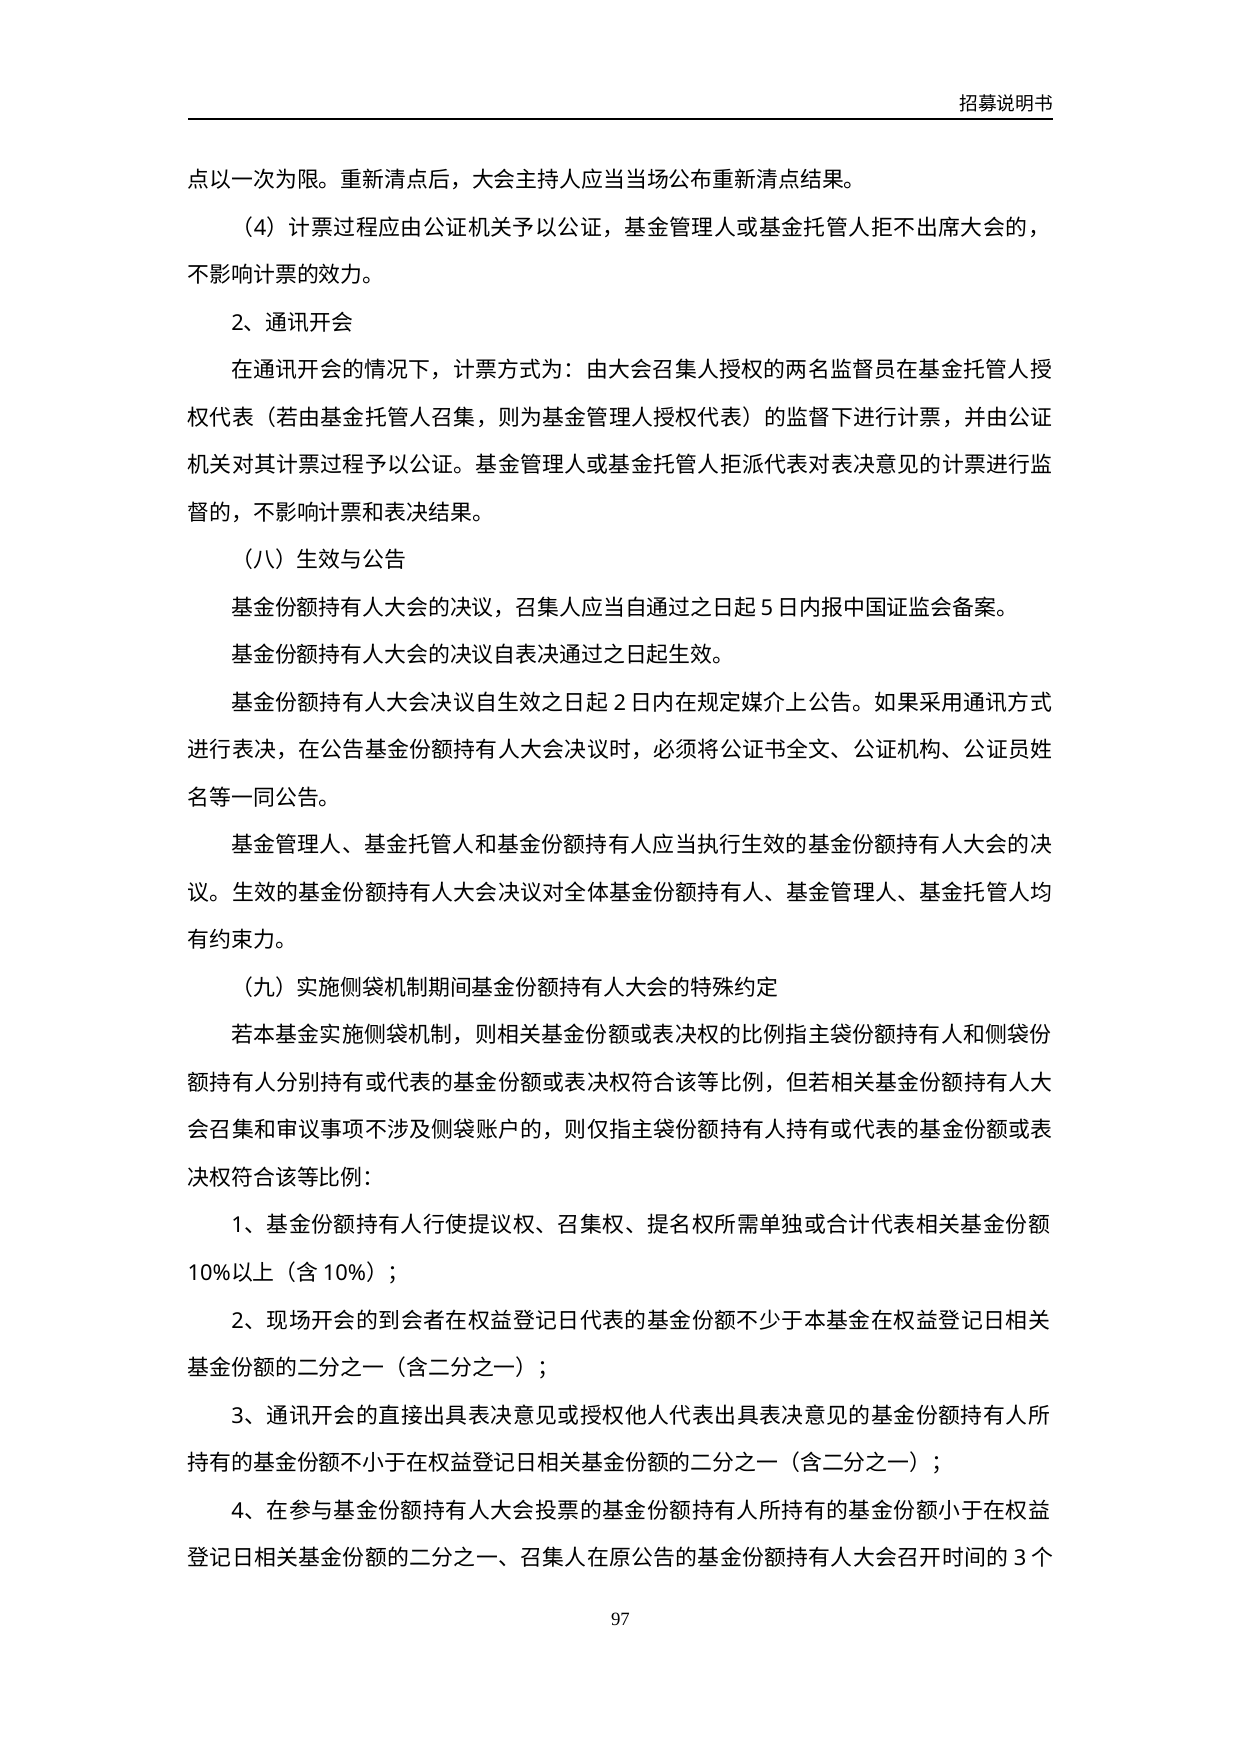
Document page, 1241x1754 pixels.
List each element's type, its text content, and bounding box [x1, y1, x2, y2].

text （九）实施侧袋机制期间基金份额持有人大会的特殊约定 [187, 970, 1053, 1002]
text 2、现场开会的到会者在权益登记日代表的基金份额不少于本基金在权益登记日相关基金份额的二分之一（含二分之一）； [187, 1303, 1053, 1382]
text 基金管理人、基金托管人和基金份额持有人应当执行生效的基金份额持有人大会的决议。生效的基金份额持有人大会决议对全体基金份额持有人、基金管理人、基金托管人均有约束力。 [187, 827, 1053, 954]
text 若本基金实施侧袋机制，则相关基金份额或表决权的比例指主袋份额持有人和侧袋份额持有人分别持有或代表的基金份额或表决权符合该等比例，但若相关基金份额持有人大会召集和审议事项不涉及侧袋账户的，则仅指主袋份额持有人持有或代表的基金份额或表决权符合该等比例： [187, 1017, 1053, 1192]
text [187, 162, 1053, 194]
text 基金份额持有人大会的决议自表决通过之日起生效。 [187, 637, 1053, 669]
text （4）计票过程应由公证机关予以公证，基金管理人或基金托管人拒不出席大会的，不影响计票的效力。 [187, 209, 1053, 289]
text 基金份额持有人大会的决议，召集人应当自通过之日起5日内报中国证监会备案。 [187, 590, 1053, 621]
text 在通讯开会的情况下，计票方式为：由大会召集人授权的两名监督员在基金托管人授权代表（若由基金托管人召集，则为基金管理人授权代表）的监督下进行计票，并由公证机关对其计票过程予以公证。基金管理人或基金托管人拒派代表对表决意见的计票进行监督的，不影响计票和表决结果。 [187, 352, 1053, 526]
text 3、通讯开会的直接出具表决意见或授权他人代表出具表决意见的基金份额持有人所持有的基金份额不小于在权益登记日相关基金份额的二分之一（含二分之一）； [187, 1398, 1053, 1477]
text 2、通讯开会 [187, 304, 1053, 336]
text 1、基金份额持有人行使提议权、召集权、提名权所需单独或合计代表相关基金份额10%以上（含10%）； [187, 1207, 1053, 1287]
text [187, 1493, 1053, 1572]
text 基金份额持有人大会决议自生效之日起2日内在规定媒介上公告。如果采用通讯方式进行表决，在公告基金份额持有人大会决议时，必须将公证书全文、公证机构、公证员姓名等一同公告。 [187, 685, 1053, 812]
text （八）生效与公告 [187, 542, 1053, 574]
